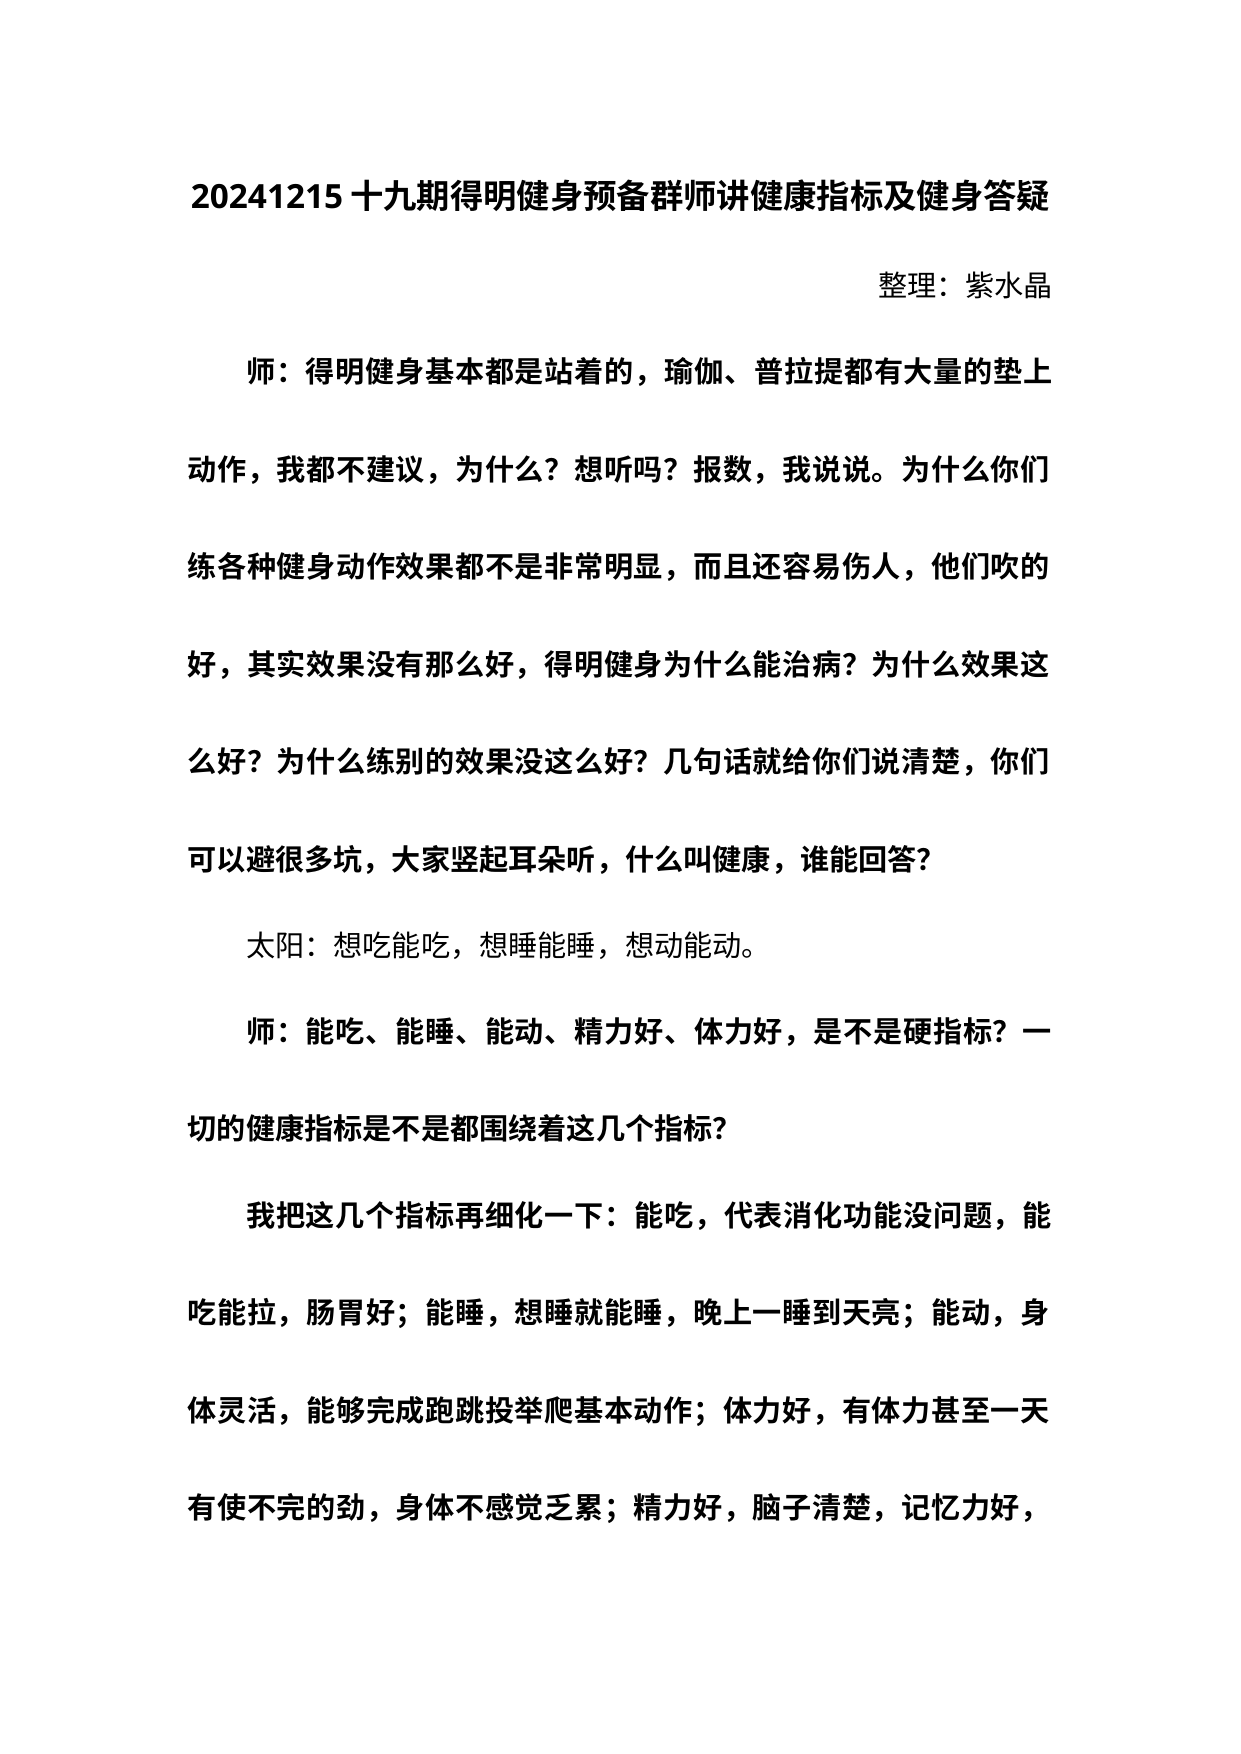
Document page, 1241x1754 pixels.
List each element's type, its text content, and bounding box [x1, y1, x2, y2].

text 太阳：想吃能吃，想睡能睡，想动能动。 [187, 911, 1053, 976]
text 20241215十九期得明健身预备群师讲健康指标及健身答疑 [187, 162, 1053, 227]
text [187, 1181, 1053, 1538]
text 师：能吃、能睡、能动、精力好、体力好，是不是硬指标？一切的健康指标是不是都围绕着这几个指标？ [187, 997, 1053, 1159]
text 师：得明健身基本都是站着的，瑜伽、普拉提都有大量的垫上动作，我都不建议，为什么？想听吗？报数，我说说。为什么你们练各种健身动作效果都不是非常明显，而且还容易伤人，他们吹的好，其实效果没有那么好，得明健身为什么能治病？为什么效果这么好？为什么练别的效果没这么好？几句话就给你们说清楚，你们可以避很多坑，大家竖起耳朵听，什么叫健康，谁能回答？ [187, 337, 1053, 890]
text 整理：紫水晶 [187, 251, 1053, 316]
